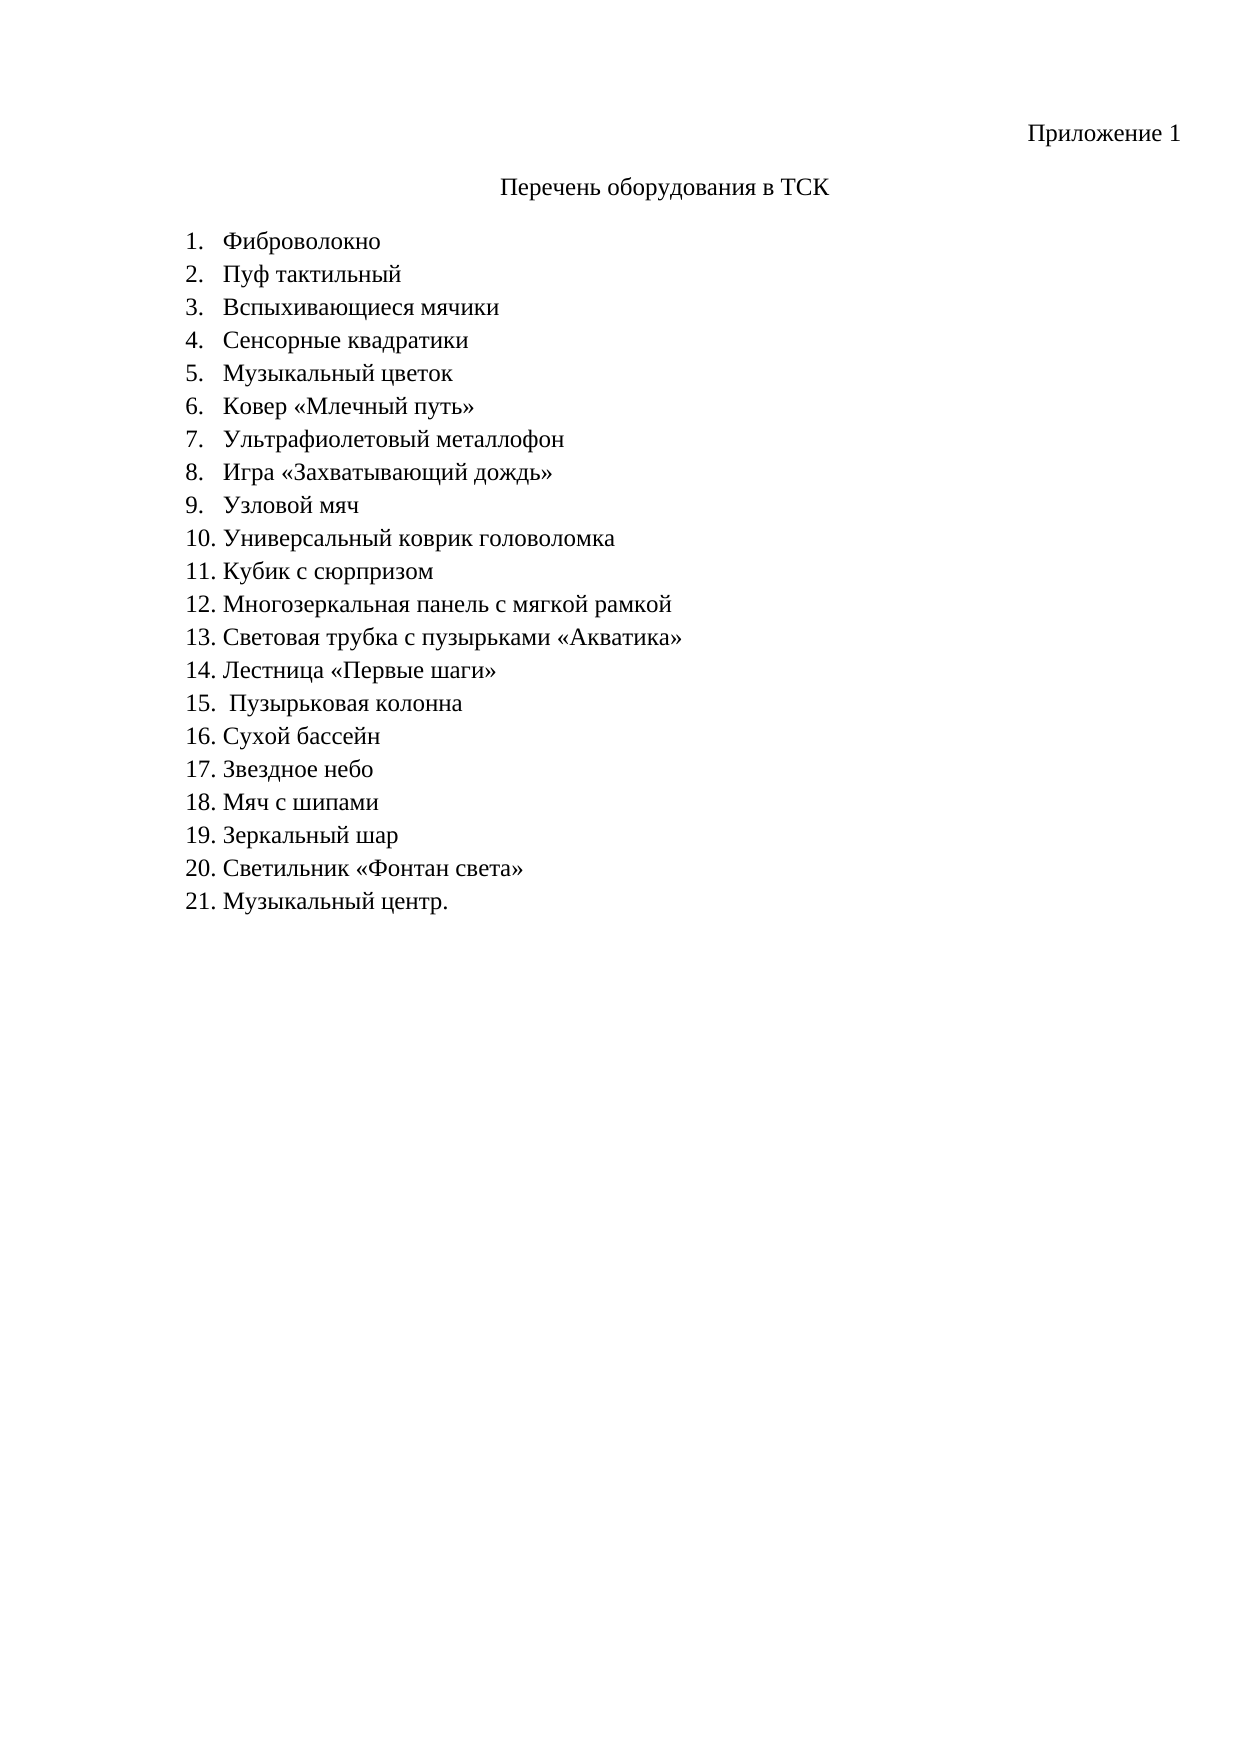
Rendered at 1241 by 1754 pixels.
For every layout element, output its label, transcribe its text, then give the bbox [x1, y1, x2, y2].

text Приложение 1 [148, 118, 1181, 147]
list Сухой бассейн [185, 721, 1181, 750]
list Игра «Захватывающий дождь» [185, 457, 1181, 486]
list Узловой мяч [185, 490, 1181, 519]
list Световая трубка с пузырьками «Акватика» [185, 622, 1181, 651]
list Пуф тактильный [185, 259, 1181, 288]
list Пузырьковая колонна [185, 688, 1181, 717]
list Вспыхивающиеся мячики [185, 292, 1181, 321]
list Многозеркальная панель с мягкой рамкой [185, 589, 1181, 618]
list Лестница «Первые шаги» [185, 655, 1181, 684]
list Светильник «Фонтан света» [185, 853, 1181, 882]
list Ультрафиолетовый металлофон [185, 424, 1181, 453]
text Перечень оборудования в ТСК [148, 172, 1181, 201]
list Кубик с сюрпризом [185, 556, 1181, 585]
list Звездное небо [185, 754, 1181, 783]
list Универсальный коврик головоломка [185, 523, 1181, 552]
list Мяч с шипами [185, 787, 1181, 816]
list Музыкальный центр. [185, 886, 1181, 915]
list Фиброволокно [185, 226, 1181, 254]
list Зеркальный шар [185, 820, 1181, 849]
list Сенсорные квадратики [185, 325, 1181, 354]
list Ковер «Млечный путь» [185, 391, 1181, 420]
list Музыкальный цветок [185, 358, 1181, 387]
